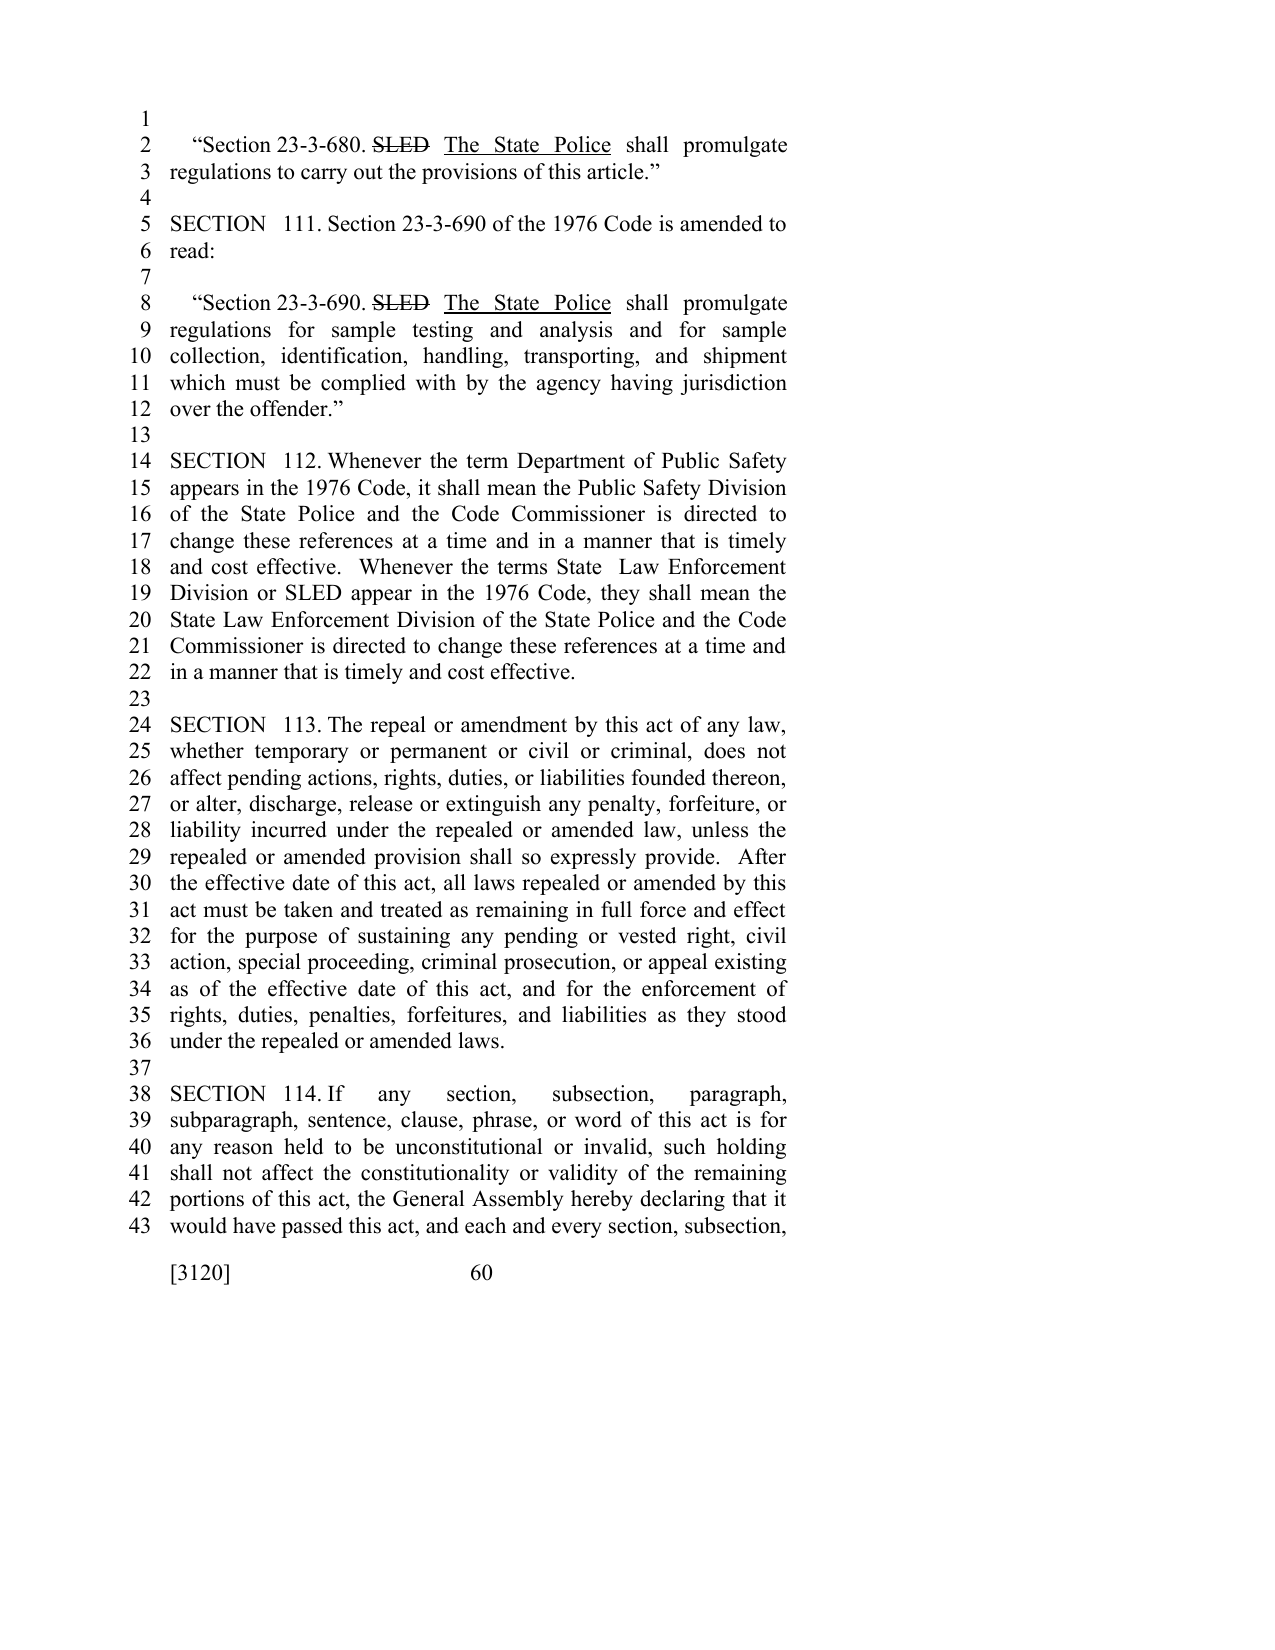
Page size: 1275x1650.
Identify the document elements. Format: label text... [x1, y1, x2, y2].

text SECTION 113. The repeal or amendment by this act of any law, whether temporary or permanent or civil or criminal, does not affect pending actions, rights, duties, or liabilities founded thereon, or alter, discharge, release or extinguish any penalty, forfeiture, or liability incurred under the repealed or amended law, unless the repealed or amended provision shall so expressly provide. After the effective date of this act, all laws repealed or amended by this act must be taken and treated as remaining in full force and effect for the purpose of sustaining any pending or vested right, civil action, special proceeding, criminal prosecution, or appeal existing as of the effective date of this act, and for the enforcement of rights, duties, penalties, forfeitures, and liabilities as they stood under the repealed or amended laws. [169, 711, 787, 1054]
text “Section 23-3-690. SLED The State Police shall promulgate regulations for sample testing and analysis and for sample collection, identification, handling, transporting, and shipment which must be complied with by the agency having jurisdiction over the offender.” [169, 289, 787, 421]
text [169, 1080, 787, 1238]
text SECTION 111. Section 23-3-690 of the 1976 Code is amended to read: [169, 210, 787, 263]
text SECTION 112. Whenever the term Department of Public Safety appears in the 1976 Code, it shall mean the Public Safety Division of the State Police and the Code Commissioner is directed to change these references at a time and in a manner that is timely and cost effective. Whenever the terms State Law Enforcement Division or SLED appear in the 1976 Code, they shall mean the State Law Enforcement Division of the State Police and the Code Commissioner is directed to change these references at a time and in a manner that is timely and cost effective. [169, 448, 787, 685]
text “Section 23-3-680. SLED The State Police shall promulgate regulations to carry out the provisions of this article.” [169, 131, 787, 184]
